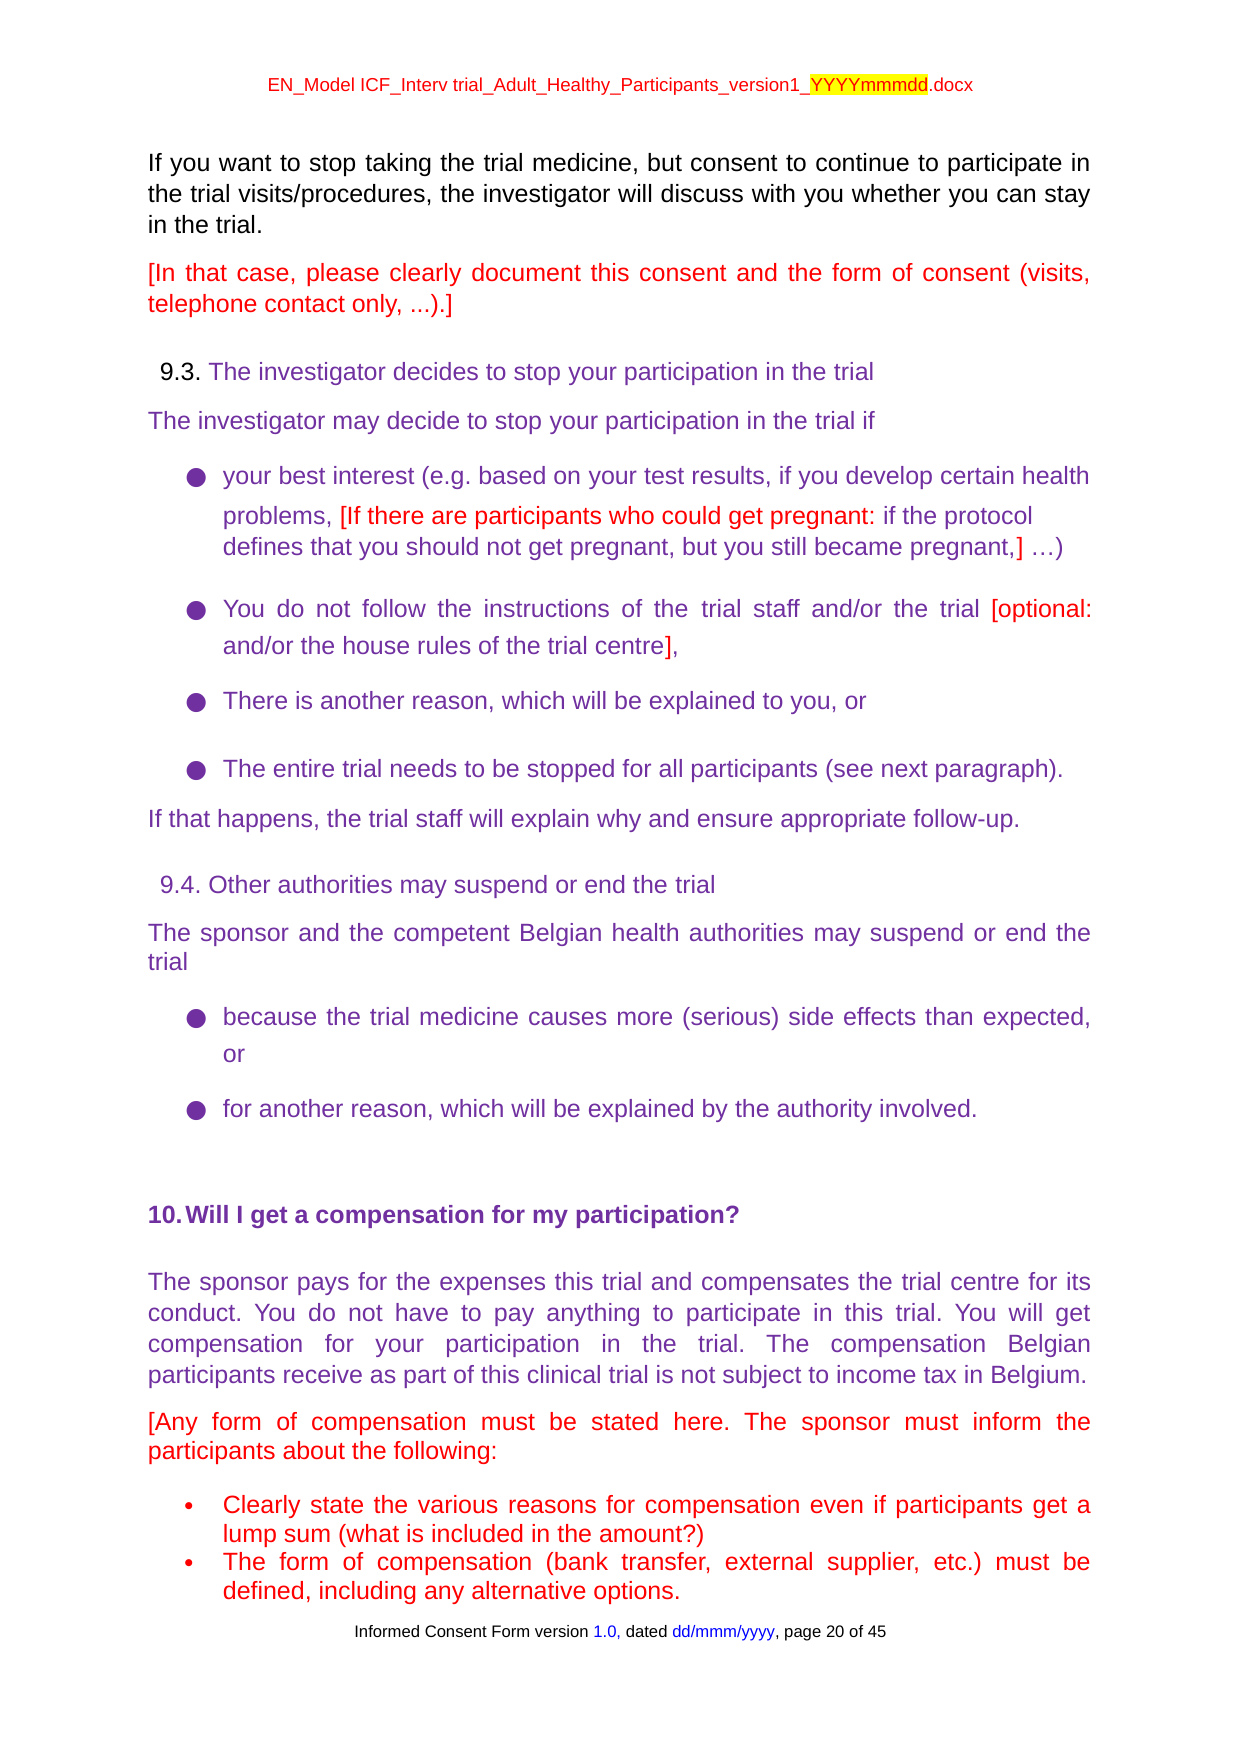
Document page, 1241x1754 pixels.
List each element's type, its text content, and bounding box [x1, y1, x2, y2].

list There is another reason, which will be explained to you, or [185, 673, 1092, 724]
list for another reason, which will be explained by the authority involved. [185, 1081, 1092, 1132]
text The sponsor pays for the expenses this trial and compensates the trial centre for its conduct. You do not have to pay anything to participate in this trial. You will get compensation for your participation in the trial. The compensation Belgian participants receive as part of this clinical trial is not subject to income tax in Belgium. [148, 1266, 1092, 1388]
subtitle Will I get a compensation for my participation? [148, 1200, 1092, 1229]
list The form of compensation (bank transfer, external supplier, etc.) must be defined, including any alternative options. [185, 1547, 1092, 1605]
list Clearly state the various reasons for compensation even if participants get a lump sum (what is included in the amount?) [185, 1490, 1092, 1547]
text [Any form of compensation must be stated here. The sponsor must inform the participants about the following: [148, 1407, 1092, 1465]
list do not follow the instructions of the trial staff and/or the trial [optional: and/or the house rules of the trial centre], [185, 580, 1092, 660]
text If that happens, the trial staff will explain why and ensure appropriate follow-up. [148, 804, 1092, 833]
subtitle Other authorities may suspend or end the trial [159, 870, 1092, 899]
text [In that case, please clearly document this consent and the form of consent (visits, telephone contact only, ...).] [148, 257, 1092, 317]
text The investigator may decide to stop participation in the trial if [148, 405, 1092, 435]
subtitle The investigator decides to stop participation in the trial [159, 357, 1092, 386]
list because the trial medicine causes more (serious) side effects than expected, or [185, 988, 1092, 1068]
list The entire trial needs to be stopped for all participants (see next paragraph). [185, 740, 1092, 792]
text If want to stop taking the trial medicine, but consent to continue to participate in the trial visits/procedures, the investigator will discuss with you whether you can stay in the trial. [148, 148, 1092, 238]
text The sponsor and the competent Belgian health authorities may suspend or end the trial [148, 918, 1092, 976]
